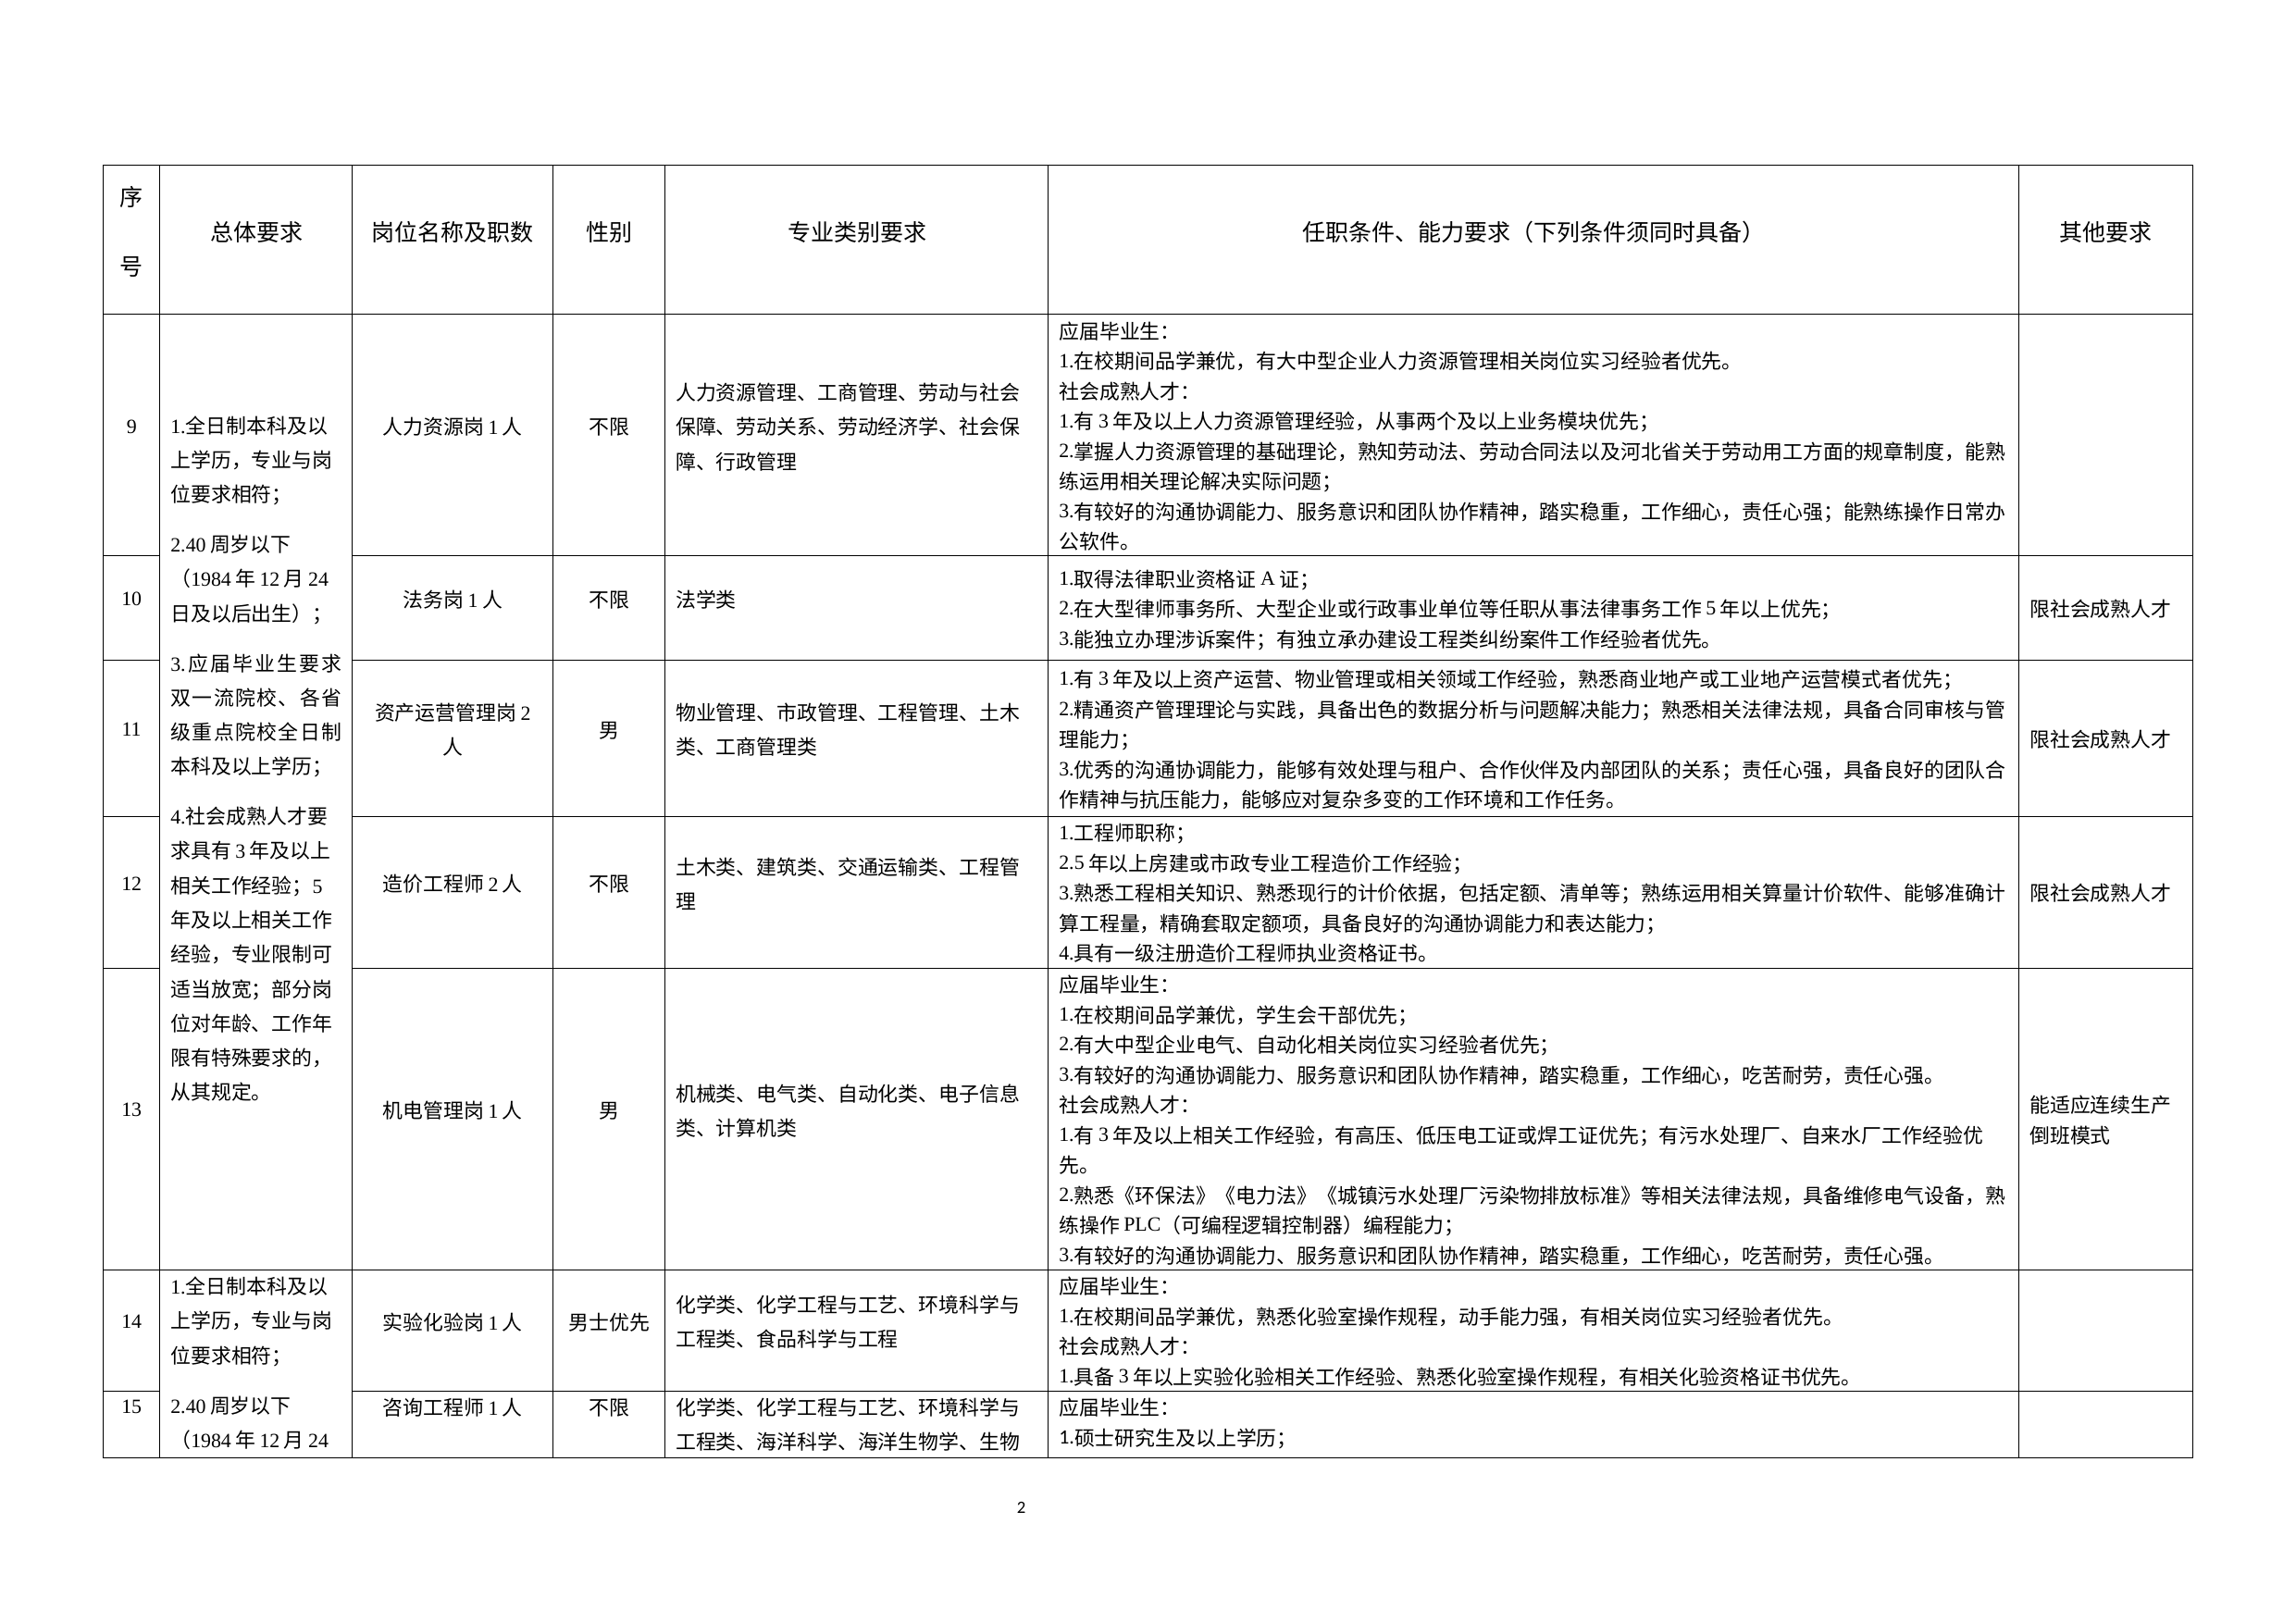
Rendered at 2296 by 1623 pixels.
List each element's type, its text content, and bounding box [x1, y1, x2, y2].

table_cell 法务岗1人 [353, 556, 552, 659]
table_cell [1049, 1392, 2018, 1457]
table_cell 15 [104, 1392, 159, 1457]
table_cell 人力资源岗1人 [353, 315, 552, 555]
table_cell 男 [553, 969, 664, 1270]
table_cell 土木类、建筑类、交通运输类、工程管理 [665, 817, 1048, 968]
table_cell 13 [104, 969, 159, 1270]
table_cell 1.有3年及以上资产运营、物业管理或相关领域工作经验，熟悉商业地产或工业地产运营模式者优先； 2.精通资产管理理论与实践，具备出色的数据分析与问题解决能力；熟悉相关法律法规，具备合同审核与管理能力； 3.优秀的沟通协调能力，能够有效处理与租户、合作伙伴及内部团队的关系；责任心强，具备良好的团队合作精神与抗压能力，能够应对复杂多变的工作环境和工作任务。 [1049, 661, 2018, 816]
table_header 总体要求 [160, 166, 352, 314]
table_cell 限社会成熟人才 [2019, 556, 2192, 659]
table_header 序号 [104, 166, 159, 314]
table_cell 不限 [553, 315, 664, 555]
table_cell 12 [104, 817, 159, 968]
table_cell 应届毕业生： 1.在校期间品学兼优，学生会干部优先； 2.有大中型企业电气、自动化相关岗位实习经验者优先； 3.有较好的沟通协调能力、服务意识和团队协作精神，踏实稳重，工作细心，吃苦耐劳，责任心强。 社会成熟人才： 1.有3年及以上相关工作经验，有高压、低压电工证或焊工证优先；有污水处理厂、自来水厂工作经验优先。 2.熟悉《环保法》《电力法》《城镇污水处理厂污染物排放标准》等相关法律法规，具备维修电气设备，熟练操作PLC（可编程逻辑控制器）编程能力； 3.有较好的沟通协调能力、服务意识和团队协作精神，踏实稳重，工作细心，吃苦耐劳，责任心强。 [1049, 969, 2018, 1270]
table_cell 不限 [553, 1392, 664, 1457]
table_header 岗位名称及职数 [353, 166, 552, 314]
table_cell 造价工程师2人 [353, 817, 552, 968]
table_cell 咨询工程师1人 [353, 1392, 552, 1457]
table_cell [2019, 315, 2192, 555]
table_cell 限社会成熟人才 [2019, 817, 2192, 968]
table_cell 物业管理、市政管理、工程管理、土木类、工商管理类 [665, 661, 1048, 816]
table_header 性别 [553, 166, 664, 314]
table_cell 男士优先 [553, 1270, 664, 1391]
table_cell 化学类、化学工程与工艺、环境科学与工程类、食品科学与工程 [665, 1270, 1048, 1391]
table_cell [665, 1392, 1048, 1457]
table_cell 实验化验岗1人 [353, 1270, 552, 1391]
table_cell 限社会成熟人才 [2019, 661, 2192, 816]
table_cell 9 [104, 315, 159, 555]
table_header 任职条件、能力要求（下列条件须同时具备） [1049, 166, 2018, 314]
table_cell 机电管理岗1人 [353, 969, 552, 1270]
table_cell 法学类 [665, 556, 1048, 659]
table_cell 人力资源管理、工商管理、劳动与社会保障、劳动关系、劳动经济学、社会保障、行政管理 [665, 315, 1048, 555]
table_cell 11 [104, 661, 159, 816]
table_cell 不限 [553, 817, 664, 968]
table_cell 男 [553, 661, 664, 816]
table_cell 不限 [553, 556, 664, 659]
table_cell 1.工程师职称； 2.5年以上房建或市政专业工程造价工作经验； 3.熟悉工程相关知识、熟悉现行的计价依据，包括定额、清单等；熟练运用相关算量计价软件、能够准确计算工程量，精确套取定额项，具备良好的沟通协调能力和表达能力； 4.具有一级注册造价工程师执业资格证书。 [1049, 817, 2018, 968]
table_header 专业类别要求 [665, 166, 1048, 314]
table_cell 应届毕业生： 1.在校期间品学兼优，熟悉化验室操作规程，动手能力强，有相关岗位实习经验者优先。 社会成熟人才： 1.具备3年以上实验化验相关工作经验、熟悉化验室操作规程，有相关化验资格证书优先。 [1049, 1270, 2018, 1391]
table_header 其他要求 [2019, 166, 2192, 314]
table_cell [2019, 1270, 2192, 1391]
table_cell 能适应连续生产倒班模式 [2019, 969, 2192, 1270]
table_cell [2019, 1392, 2192, 1457]
table_cell 应届毕业生： 1.在校期间品学兼优，有大中型企业人力资源管理相关岗位实习经验者优先。 社会成熟人才： 1.有3年及以上人力资源管理经验，从事两个及以上业务模块优先； 2.掌握人力资源管理的基础理论，熟知劳动法、劳动合同法以及河北省关于劳动用工方面的规章制度，能熟练运用相关理论解决实际问题； 3.有较好的沟通协调能力、服务意识和团队协作精神，踏实稳重，工作细心，责任心强；能熟练操作日常办公软件。 [1049, 315, 2018, 555]
table_cell 14 [104, 1270, 159, 1391]
table_cell 10 [104, 556, 159, 659]
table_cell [160, 315, 352, 1270]
table_cell 机械类、电气类、自动化类、电子信息类、计算机类 [665, 969, 1048, 1270]
table_cell 资产运营管理岗2人 [353, 661, 552, 816]
table_cell 1.取得法律职业资格证A证； 2.在大型律师事务所、大型企业或行政事业单位等任职从事法律事务工作5年以上优先； 3.能独立办理涉诉案件；有独立承办建设工程类纠纷案件工作经验者优先。 [1049, 556, 2018, 659]
